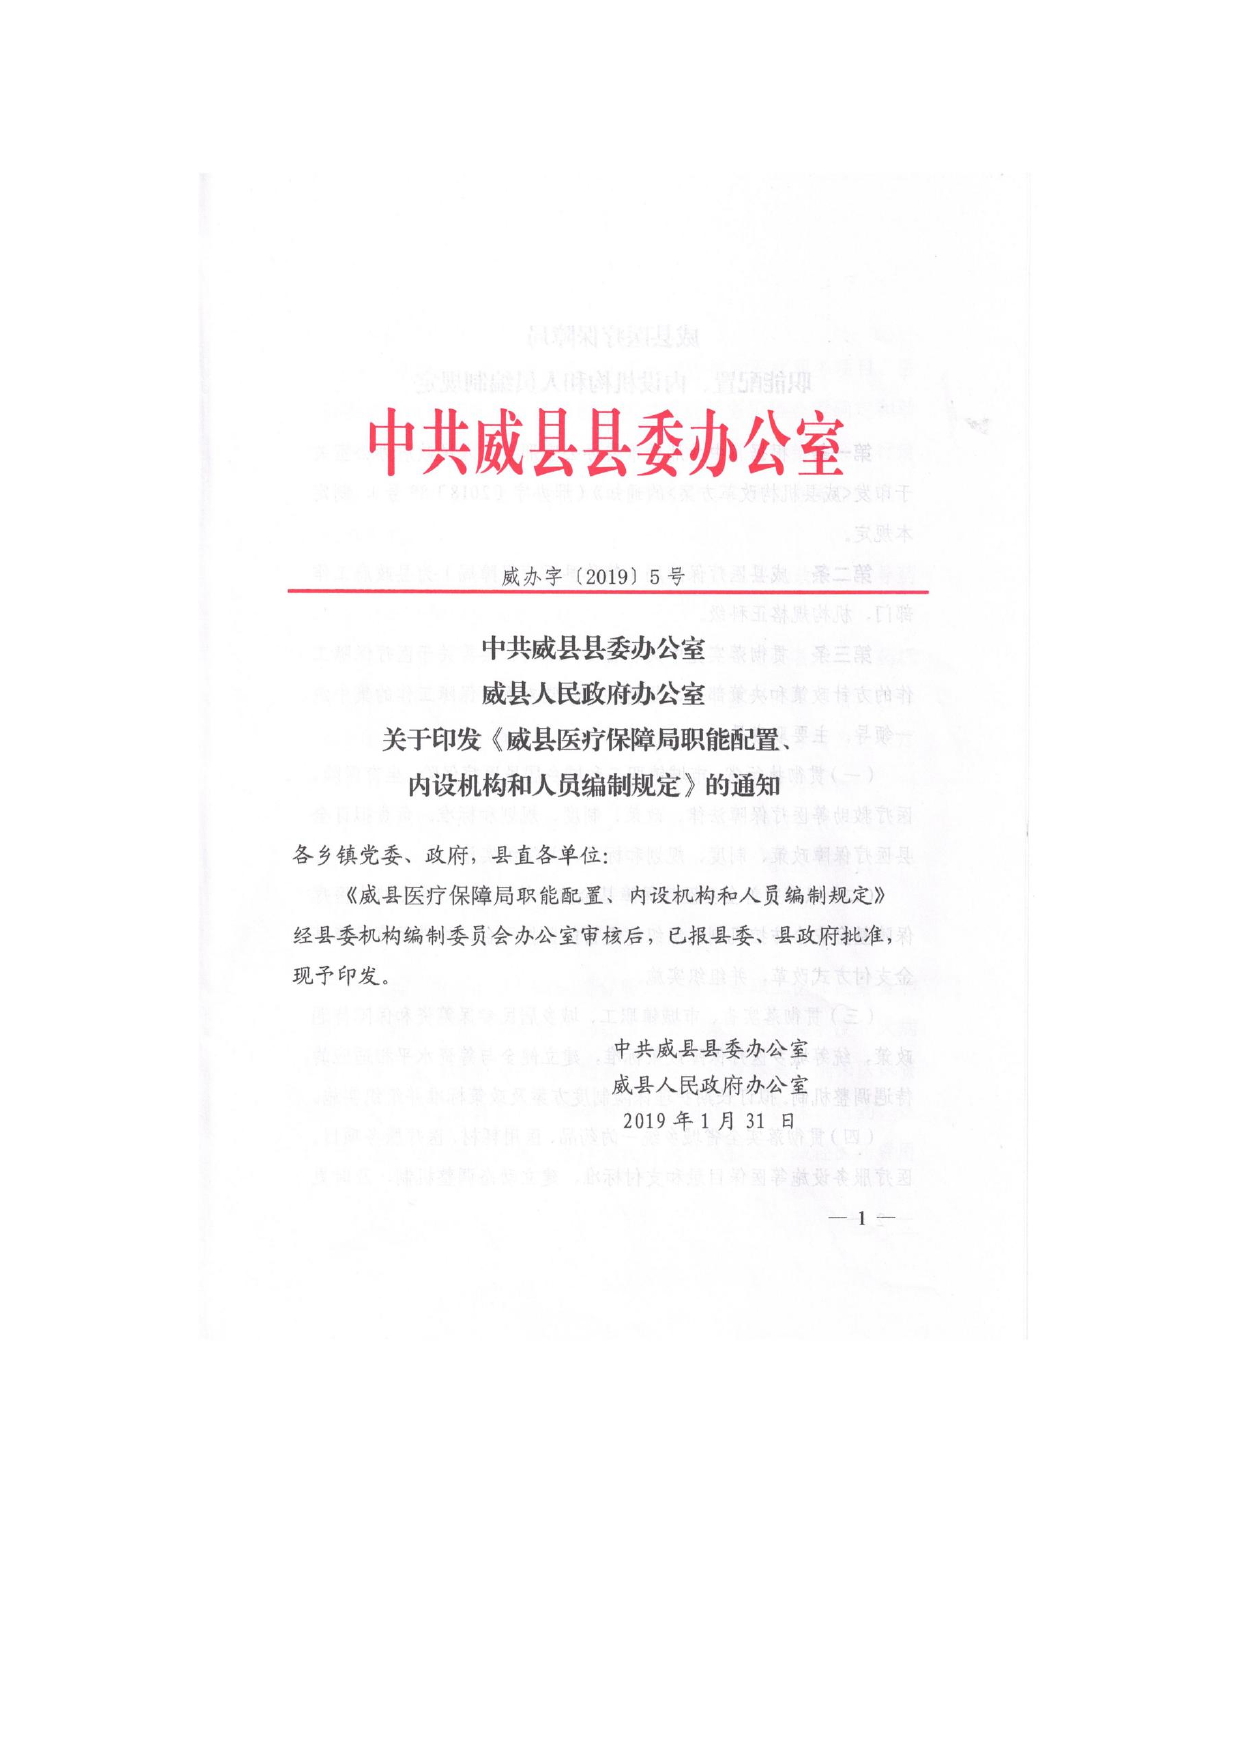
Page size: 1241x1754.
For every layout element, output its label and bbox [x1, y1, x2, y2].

picture [187, 162, 1052, 1351]
